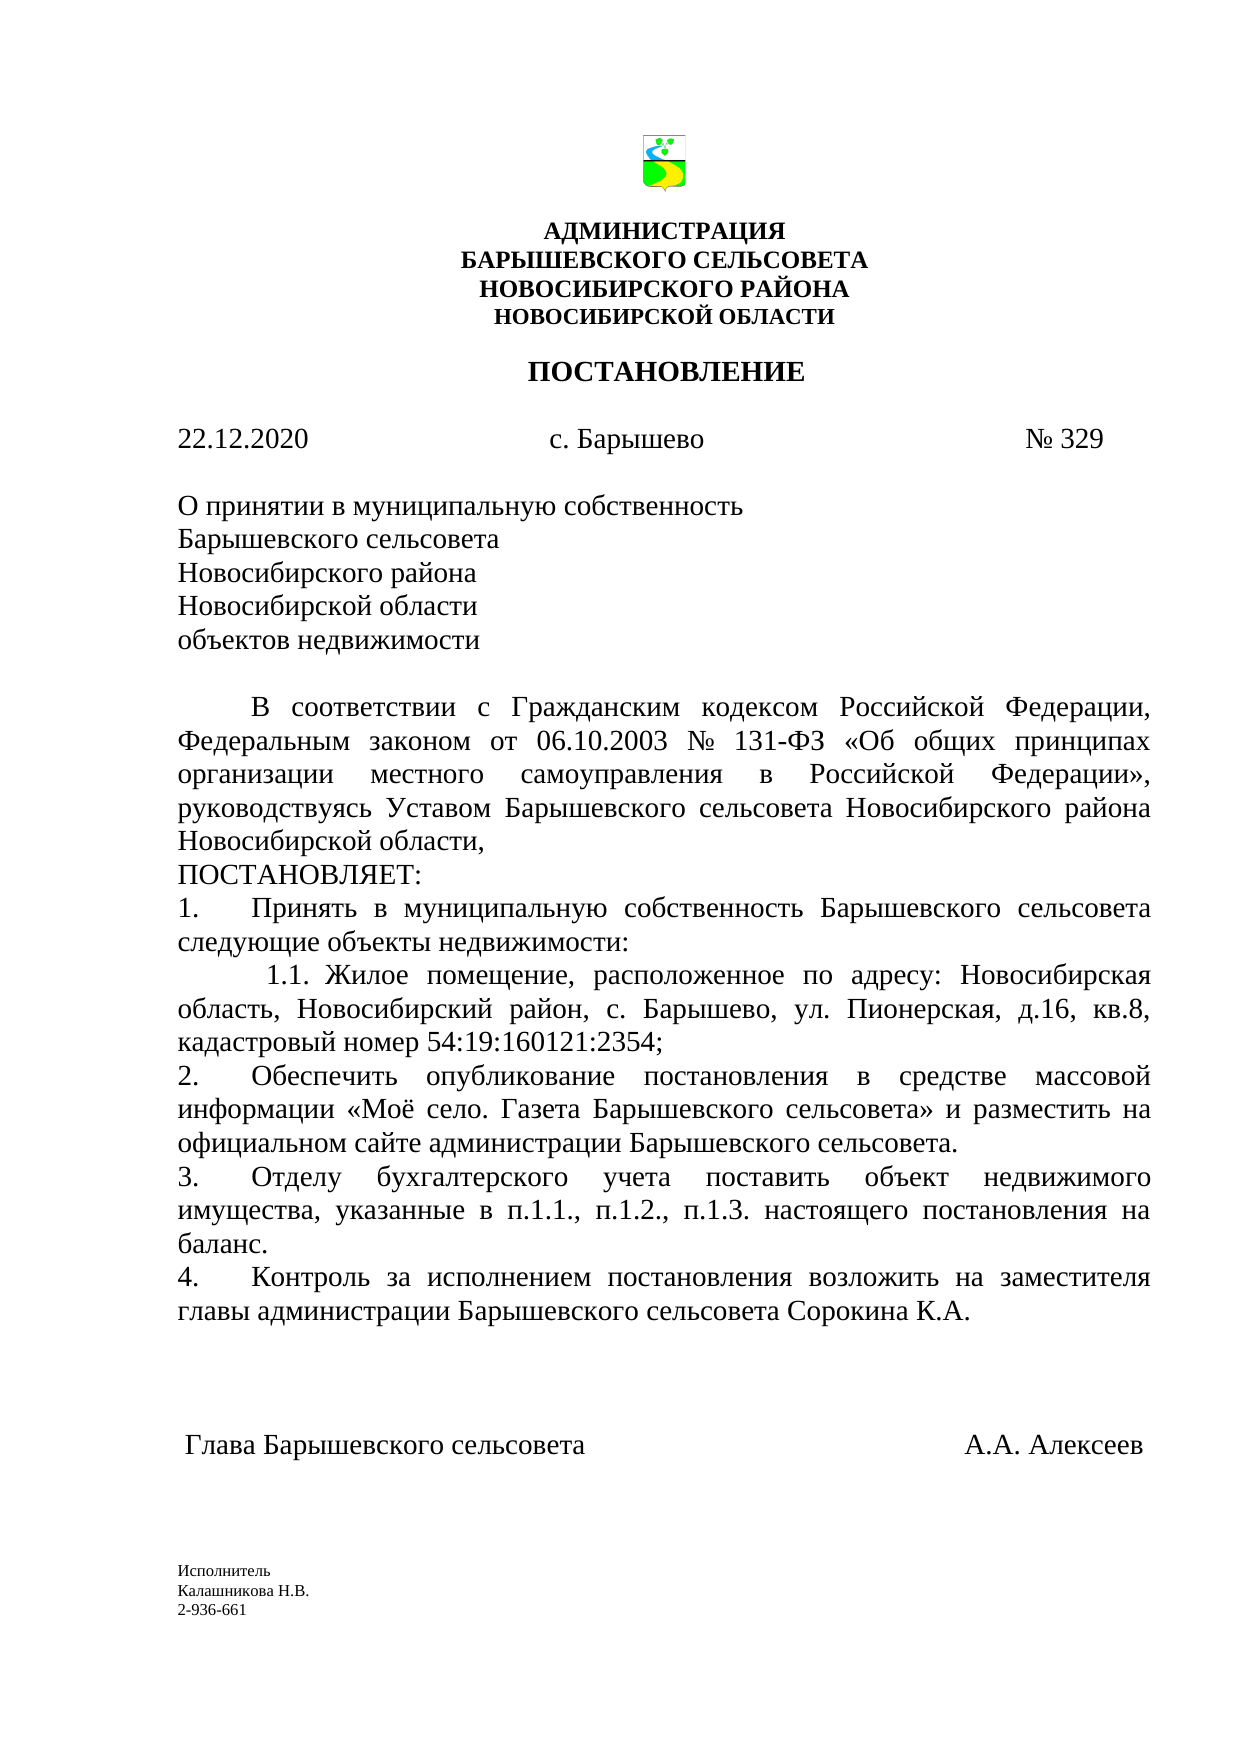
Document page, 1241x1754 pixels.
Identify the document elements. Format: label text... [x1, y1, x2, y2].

text ПОСТАНОВЛЯЕТ: [177, 857, 1152, 890]
text Глава Барышевского сельсовета А.А. Алексеев [177, 1427, 1152, 1461]
text Новосибирского района [177, 555, 1152, 588]
text Калашникова Н.В. [177, 1580, 1152, 1599]
subtitle БАРЫШЕВСКОГО СЕЛЬСОВЕТА [177, 245, 1152, 274]
picture [643, 135, 686, 192]
text Исполнитель [177, 1561, 1152, 1580]
text 2-936-661 [177, 1599, 1152, 1619]
text 22.12.2020 с. Барышево № 329 [177, 421, 1152, 454]
text Барышевского сельсовета [177, 521, 1152, 555]
text О принятии в муниципальную собственность [177, 488, 1152, 521]
list Отделу бухгалтерского учета поставить объект недвижимого имущества, указанные в п.1.1., п.1.2., п.1.3. настоящего постановления на баланс. [177, 1159, 1152, 1259]
title В соответствии с Гражданским кодексом Российской Федерации, Федеральным законом от 06.10.2003 № 131-ФЗ «Об общих принципах организации местного самоуправления в Российской Федерации», руководствуясь Уставом Барышевского сельсовета Новосибирского района Новосибирской области, [177, 689, 1152, 857]
subtitle НОВОСИБИРСКОГО РАЙОНА [177, 274, 1152, 303]
list Контроль за исполнением постановления возложить на заместителя главы администрации Барышевского сельсовета Сорокина К.А. [177, 1259, 1152, 1326]
list Жилое помещение, расположенное по адресу: Новосибирская область, Новосибирский район, с. Барышево, ул. Пионерская, д.16, кв.8, кадастровый номер 54:19:160121:2354; [177, 957, 1152, 1058]
subtitle АДМИНИСТРАЦИЯ [177, 216, 1152, 245]
text НОВОСИБИРСКОЙ ОБЛАСТИ [177, 303, 1152, 329]
list Обеспечить опубликование постановления в средстве массовой информации «Моё село. Газета Барышевского сельсовета» и разместить на официальном сайте администрации Барышевского сельсовета. [177, 1058, 1152, 1159]
text ПОСТАНОВЛЕНИЕ [177, 354, 1152, 387]
text Новосибирской области [177, 588, 1152, 622]
list Принять в муниципальную собственность Барышевского сельсовета следующие объекты недвижимости: [177, 890, 1152, 957]
text объектов недвижимости [177, 622, 1152, 656]
